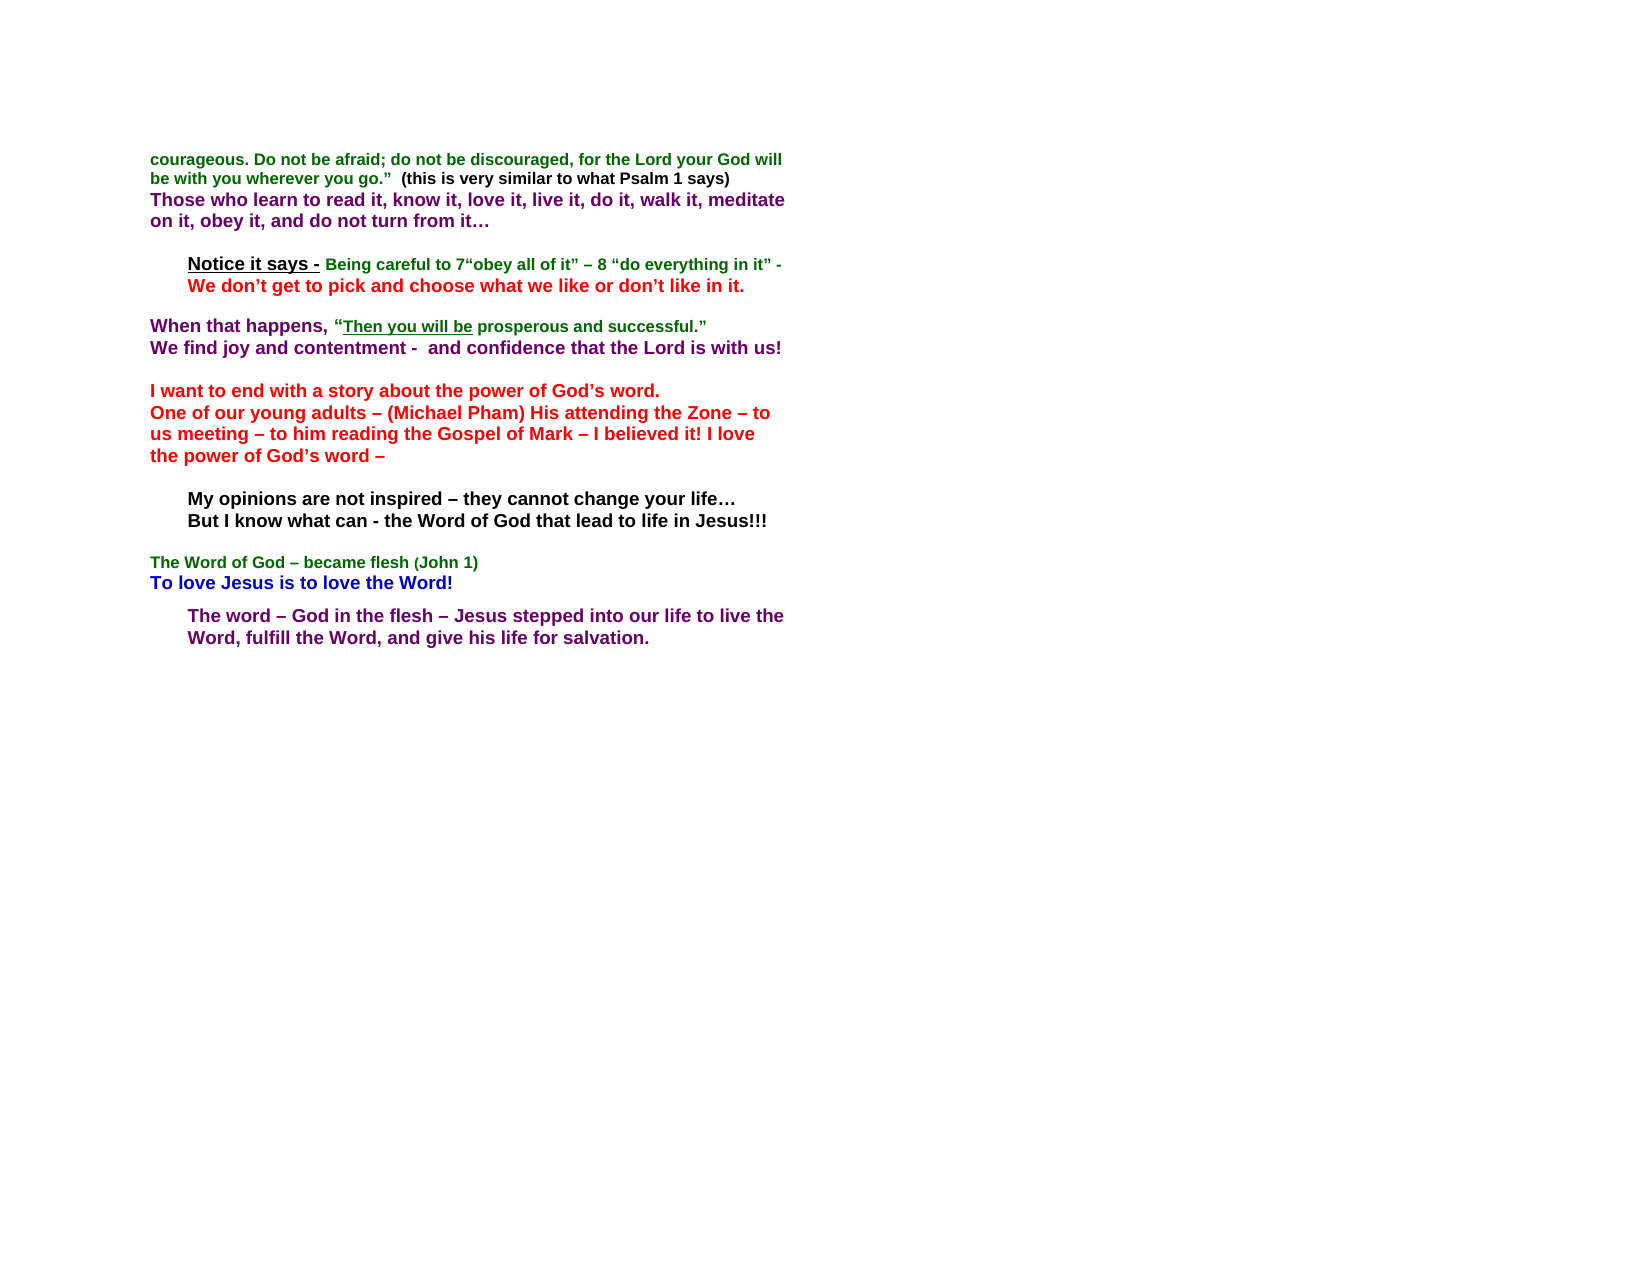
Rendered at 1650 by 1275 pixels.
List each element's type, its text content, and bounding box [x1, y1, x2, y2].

list But I know what can - the Word of God that lead to life in Jesus!!! [187, 509, 787, 531]
text To love Jesus is to love the Word! [150, 572, 787, 593]
text When that happens, “Then you will be prosperous and successful.” [150, 315, 787, 337]
list Notice it says - Being careful to 7“obey all of it” – 8 “do everything in it” - We don’t get to pick and choose what we like or don’t like in it. [187, 253, 787, 296]
text One of our young adults – (Michael Pham) His attending the Zone – to us meeting – to him reading the Gospel of Mark – I believed it! I love the power of God’s word – [150, 402, 787, 466]
list My opinions are not inspired – they cannot change your life… [187, 488, 787, 509]
text I want to end with a story about the power of God’s word. [150, 380, 787, 402]
text We find joy and contentment - and confidence that the Lord is with us! [150, 337, 787, 358]
text The Word of God – became flesh (John 1) [150, 552, 787, 572]
list The word – God in the flesh – Jesus stepped into our life to live the Word, fulfill the Word, and give his life for salvation. [187, 605, 787, 648]
text Those who learn to read it, know it, love it, live it, do it, walk it, meditate on it, obey it, and do not turn from it… [150, 188, 787, 231]
